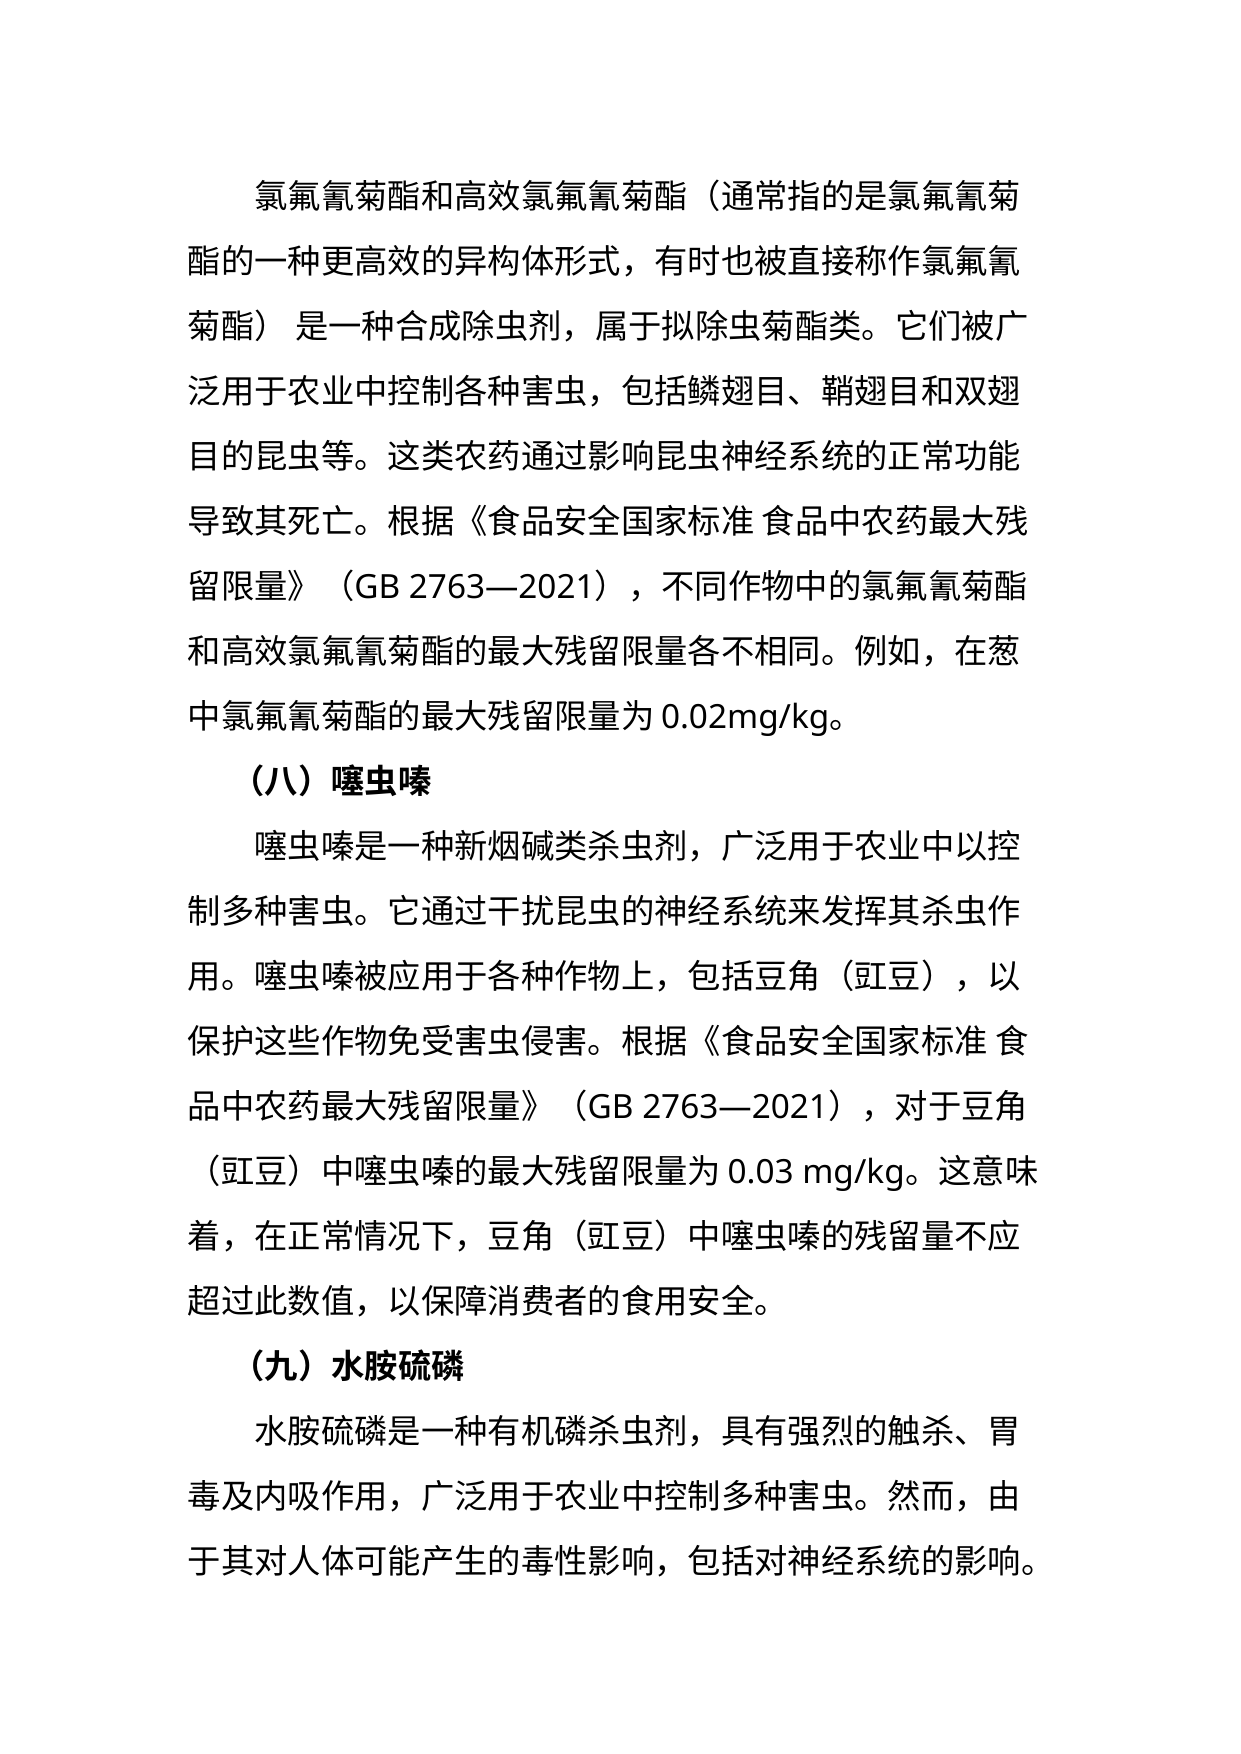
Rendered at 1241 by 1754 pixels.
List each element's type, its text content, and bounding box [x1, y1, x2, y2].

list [187, 1397, 1053, 1592]
list 噻虫嗪 [187, 747, 1053, 812]
list 噻虫嗪是一种新烟碱类杀虫剂，广泛用于农业中以控制多种害虫。它通过干扰昆虫的神经系统来发挥其杀虫作用。噻虫嗪被应用于各种作物上，包括豆角（豇豆），以保护这些作物免受害虫侵害。根据《食品安全国家标准 食品中农药最大残留限量》（GB 2763—2021），对于豆角（豇豆）中噻虫嗪的最大残留限量为0.03 mg/kg。这意味着，在正常情况下，豆角（豇豆）中噻虫嗪的残留量不应超过此数值，以保障消费者的食用安全。 [187, 812, 1053, 1332]
list 水胺硫磷 [187, 1332, 1053, 1397]
list 氯氟氰菊酯和高效氯氟氰菊酯（通常指的是氯氟氰菊酯的一种更高效的异构体形式，有时也被直接称作氯氟氰菊酯） 是一种合成除虫剂，属于拟除虫菊酯类。它们被广泛用于农业中控制各种害虫，包括鳞翅目、鞘翅目和双翅目的昆虫等。这类农药通过影响昆虫神经系统的正常功能导致其死亡。根据《食品安全国家标准 食品中农药最大残留限量》（GB 2763—2021），不同作物中的氯氟氰菊酯和高效氯氟氰菊酯的最大残留限量各不相同。例如，在葱中氯氟氰菊酯的最大残留限量为0.02mg/kg。 [187, 162, 1053, 747]
